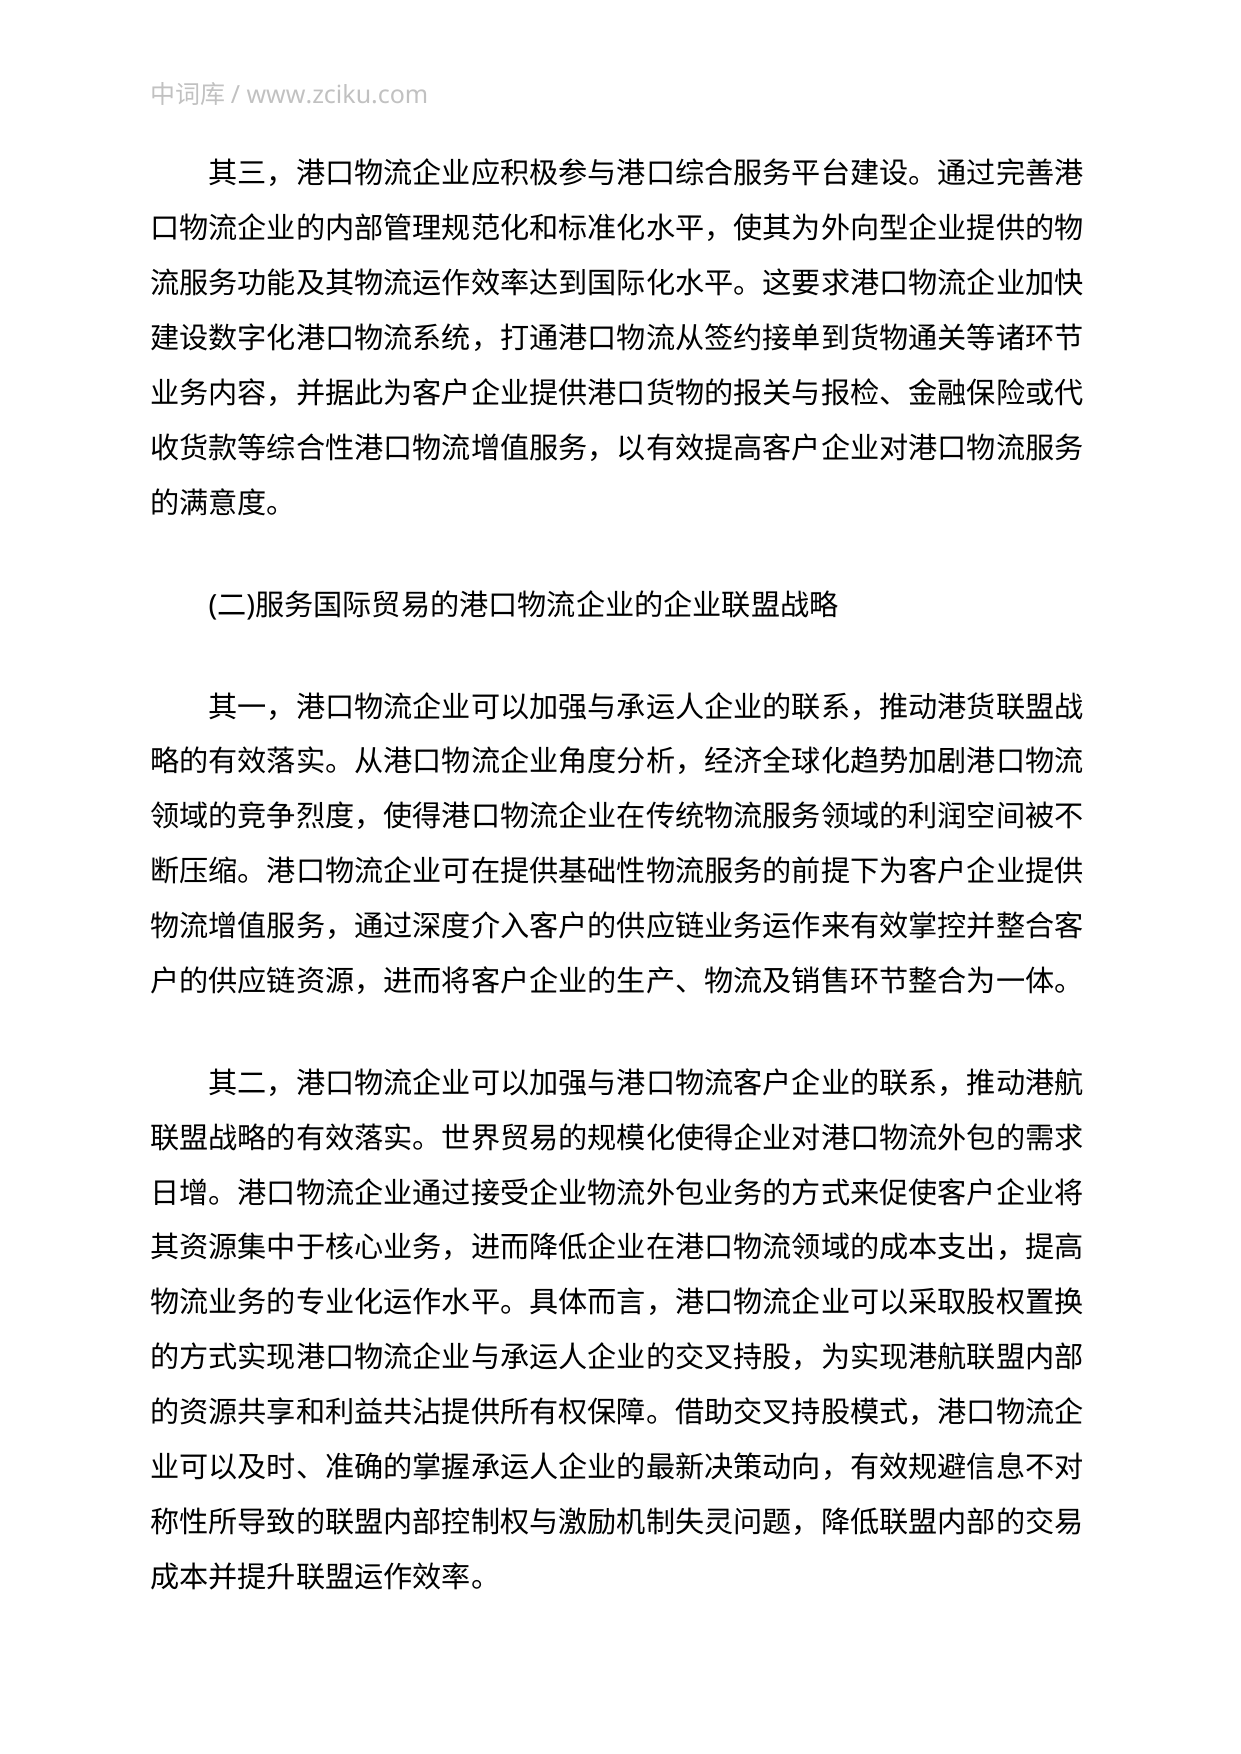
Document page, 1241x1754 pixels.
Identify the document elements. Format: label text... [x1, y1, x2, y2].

text 其二，港口物流企业可以加强与港口物流客户企业的联系，推动港航联盟战略的有效落实。世界贸易的规模化使得企业对港口物流外包的需求日增。港口物流企业通过接受企业物流外包业务的方式来促使客户企业将其资源集中于核心业务，进而降低企业在港口物流领域的成本支出，提高物流业务的专业化运作水平。具体而言，港口物流企业可以采取股权置换的方式实现港口物流企业与承运人企业的交叉持股，为实现港航联盟内部的资源共享和利益共沾提供所有权保障。借助交叉持股模式，港口物流企业可以及时、准确的掌握承运人企业的最新决策动向，有效规避信息不对称性所导致的联盟内部控制权与激励机制失灵问题，降低联盟内部的交易成本并提升联盟运作效率。 [150, 1059, 1090, 1596]
text 其三，港口物流企业应积极参与港口综合服务平台建设。通过完善港口物流企业的内部管理规范化和标准化水平，使其为外向型企业提供的物流服务功能及其物流运作效率达到国际化水平。这要求港口物流企业加快建设数字化港口物流系统，打通港口物流从签约接单到货物通关等诸环节业务内容，并据此为客户企业提供港口货物的报关与报检、金融保险或代收货款等综合性港口物流增值服务，以有效提高客户企业对港口物流服务的满意度。 [150, 150, 1090, 522]
text 其一，港口物流企业可以加强与承运人企业的联系，推动港货联盟战略的有效落实。从港口物流企业角度分析，经济全球化趋势加剧港口物流领域的竞争烈度，使得港口物流企业在传统物流服务领域的利润空间被不断压缩。港口物流企业可在提供基础性物流服务的前提下为客户企业提供物流增值服务，通过深度介入客户的供应链业务运作来有效掌控并整合客户的供应链资源，进而将客户企业的生产、物流及销售环节整合为一体。 [150, 683, 1090, 1000]
text (二)服务国际贸易的港口物流企业的企业联盟战略 [150, 581, 1090, 623]
